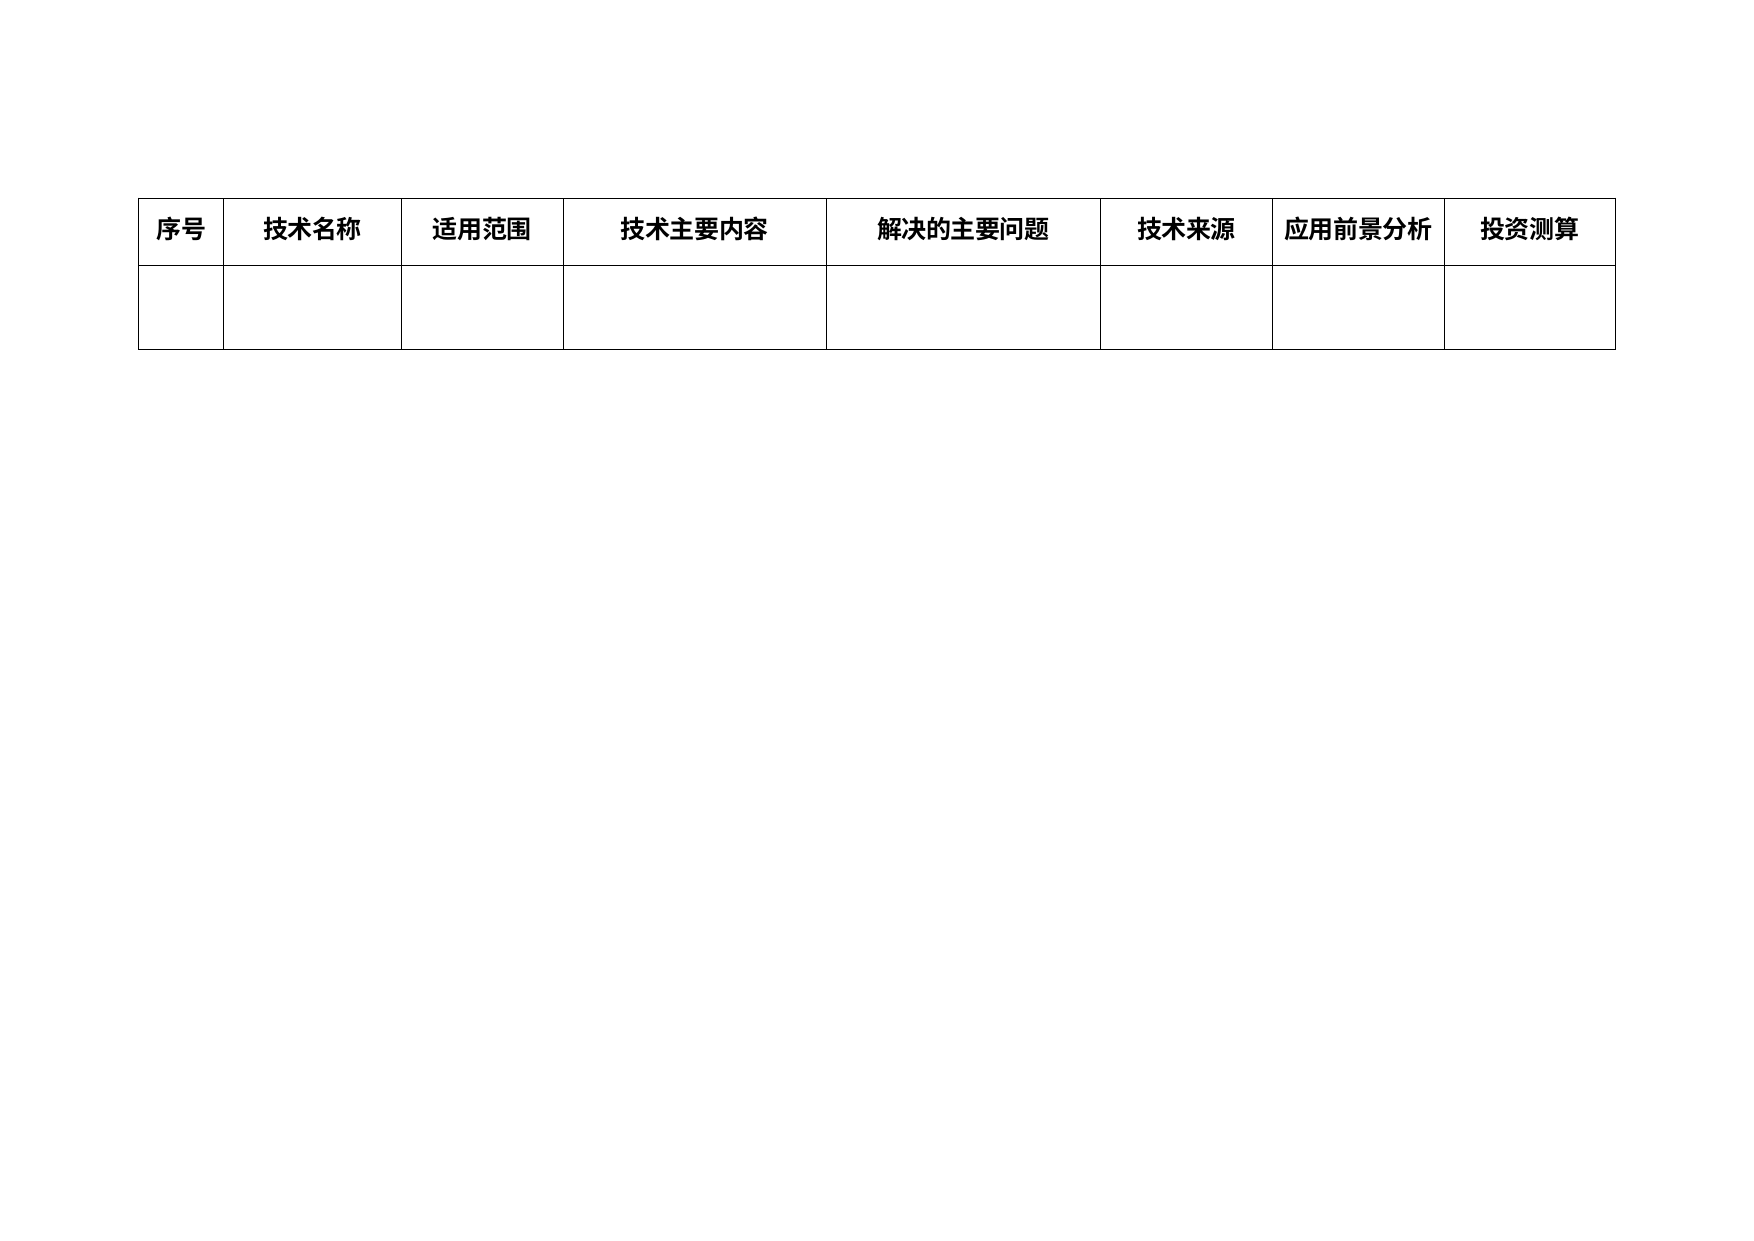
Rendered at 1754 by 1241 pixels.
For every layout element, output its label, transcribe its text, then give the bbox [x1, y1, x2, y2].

table_header 技术主要内容 [564, 199, 826, 264]
table_header 序号 [139, 199, 223, 264]
table_header 投资测算 [1445, 199, 1615, 264]
table_header 应用前景分析 [1273, 199, 1444, 264]
table_cell [224, 266, 401, 349]
table_cell 2 [139, 266, 223, 349]
table_header 技术来源 [1101, 199, 1272, 264]
table_cell [1445, 266, 1615, 349]
table_header 技术名称 [224, 199, 401, 264]
table_cell [1101, 266, 1272, 349]
table_cell [402, 266, 563, 349]
table_cell [564, 266, 826, 349]
table_header 解决的主要问题 [827, 199, 1100, 264]
table_cell [827, 266, 1100, 349]
table_cell [1273, 266, 1444, 349]
table_header 适用范围 [402, 199, 563, 264]
